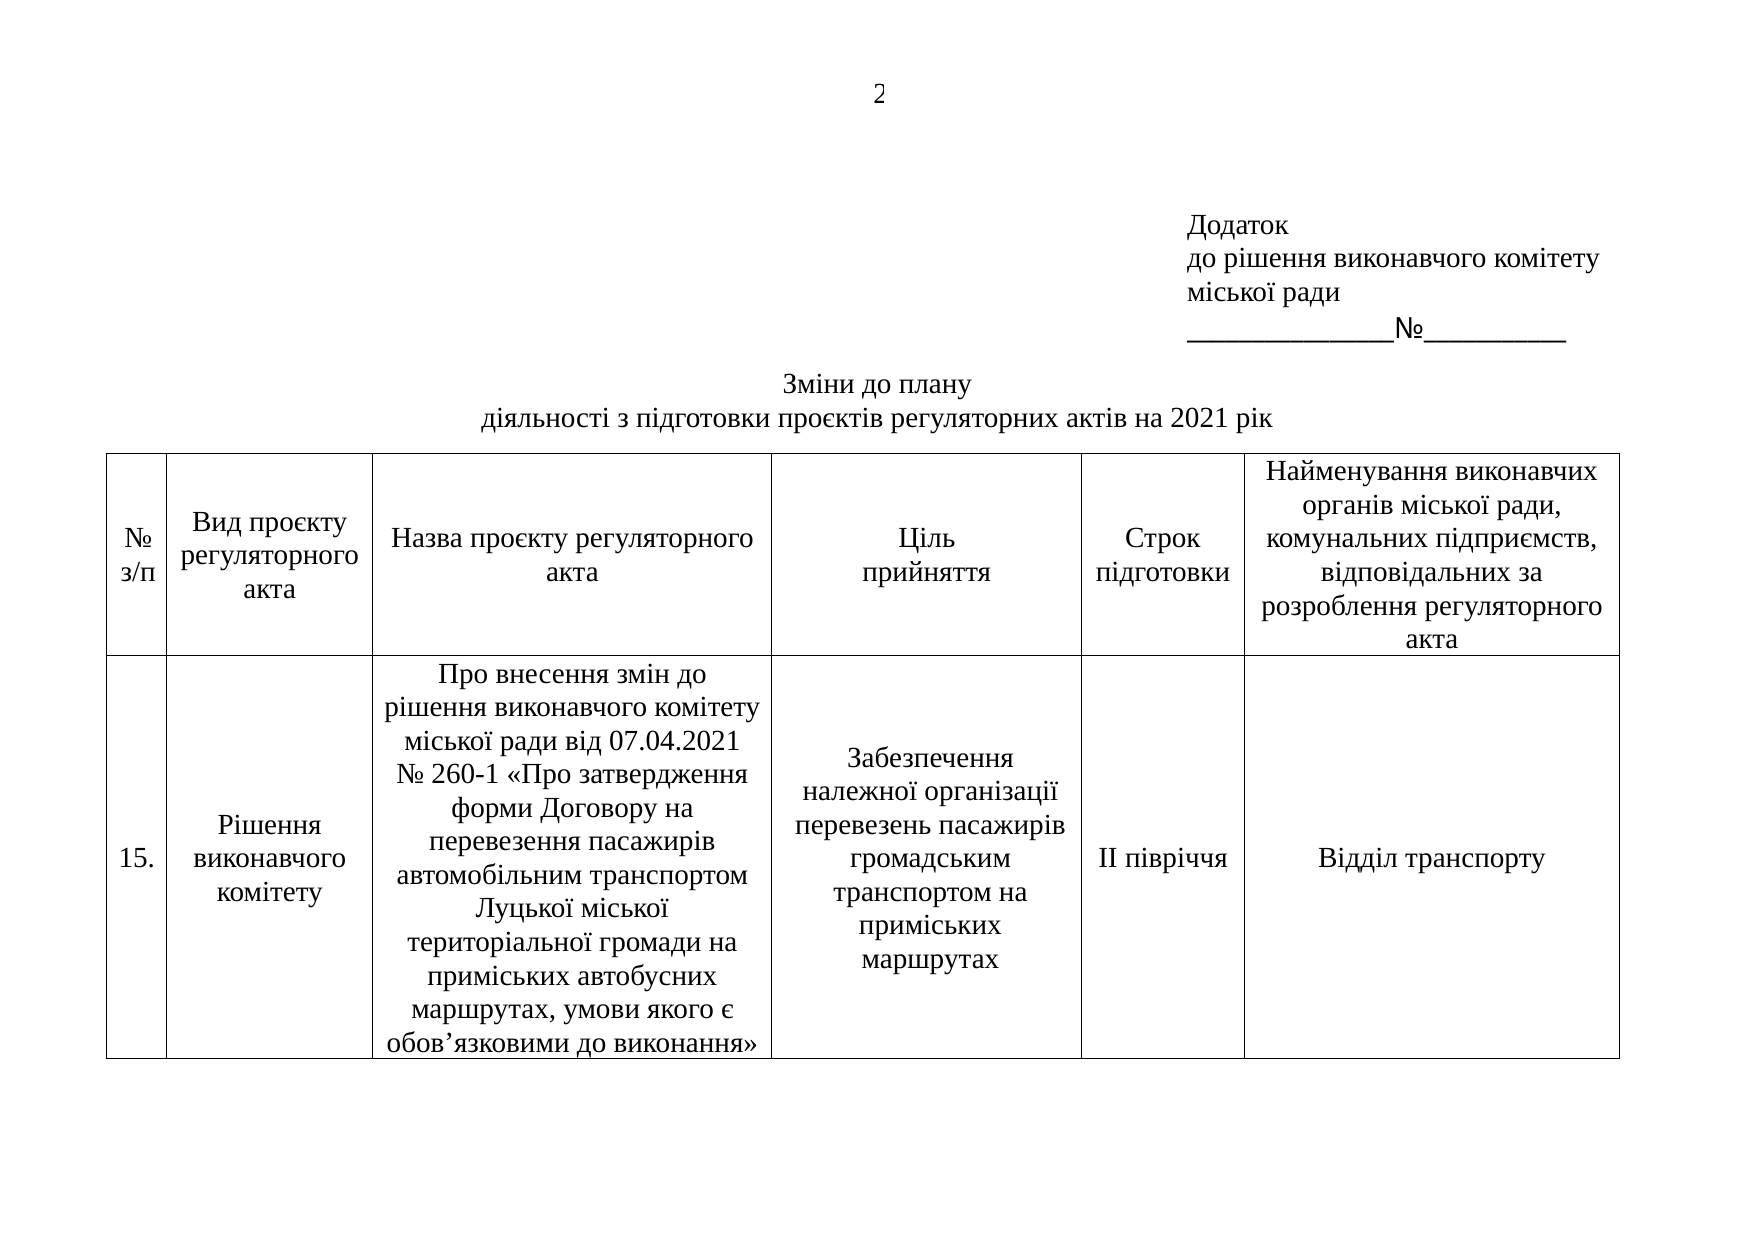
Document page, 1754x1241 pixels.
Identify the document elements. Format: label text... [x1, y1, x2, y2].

text до рішення виконавчого комітету [1187, 240, 1636, 274]
table_cell Про внесення змін до рішення виконавчого комітету міської ради від 07.04.2021 № 260-1 «Про затвердження форми Договору на перевезення пасажирів автомобільним транспортом Луцької міської територіальної громади на приміських автобусних маршрутах, умови якого є обов’язковими до виконання» [373, 656, 771, 1058]
table_cell Відділ транспорту [1245, 656, 1619, 1058]
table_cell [167, 656, 372, 1058]
table_header Ціль прийняття [772, 454, 1081, 655]
text Додаток [1187, 207, 1636, 240]
table_header Строк підготовки [1082, 454, 1244, 655]
table_header № з/п [107, 454, 166, 655]
table_header Назва проєкту регуляторного акта [373, 454, 771, 655]
text діяльності з підготовки проєктів регуляторних актів на 2021 рік [118, 400, 1636, 433]
table_cell 15. [107, 656, 166, 1058]
text Зміни до плану [118, 366, 1636, 400]
table_header Найменування виконавчих органів міської ради, комунальних підприємств, відповідальних за розроблення регуляторного акта [1245, 454, 1619, 655]
text міської ради [1187, 274, 1636, 307]
table_cell ІI півріччя [1082, 656, 1244, 1058]
text ________________№___________ [1187, 307, 1636, 347]
table_header Вид проєкту регуляторного акта [167, 454, 372, 655]
table_cell Забезпечення належної організації перевезень пасажирів громадським транспортом на приміських маршрутах [772, 656, 1081, 1058]
